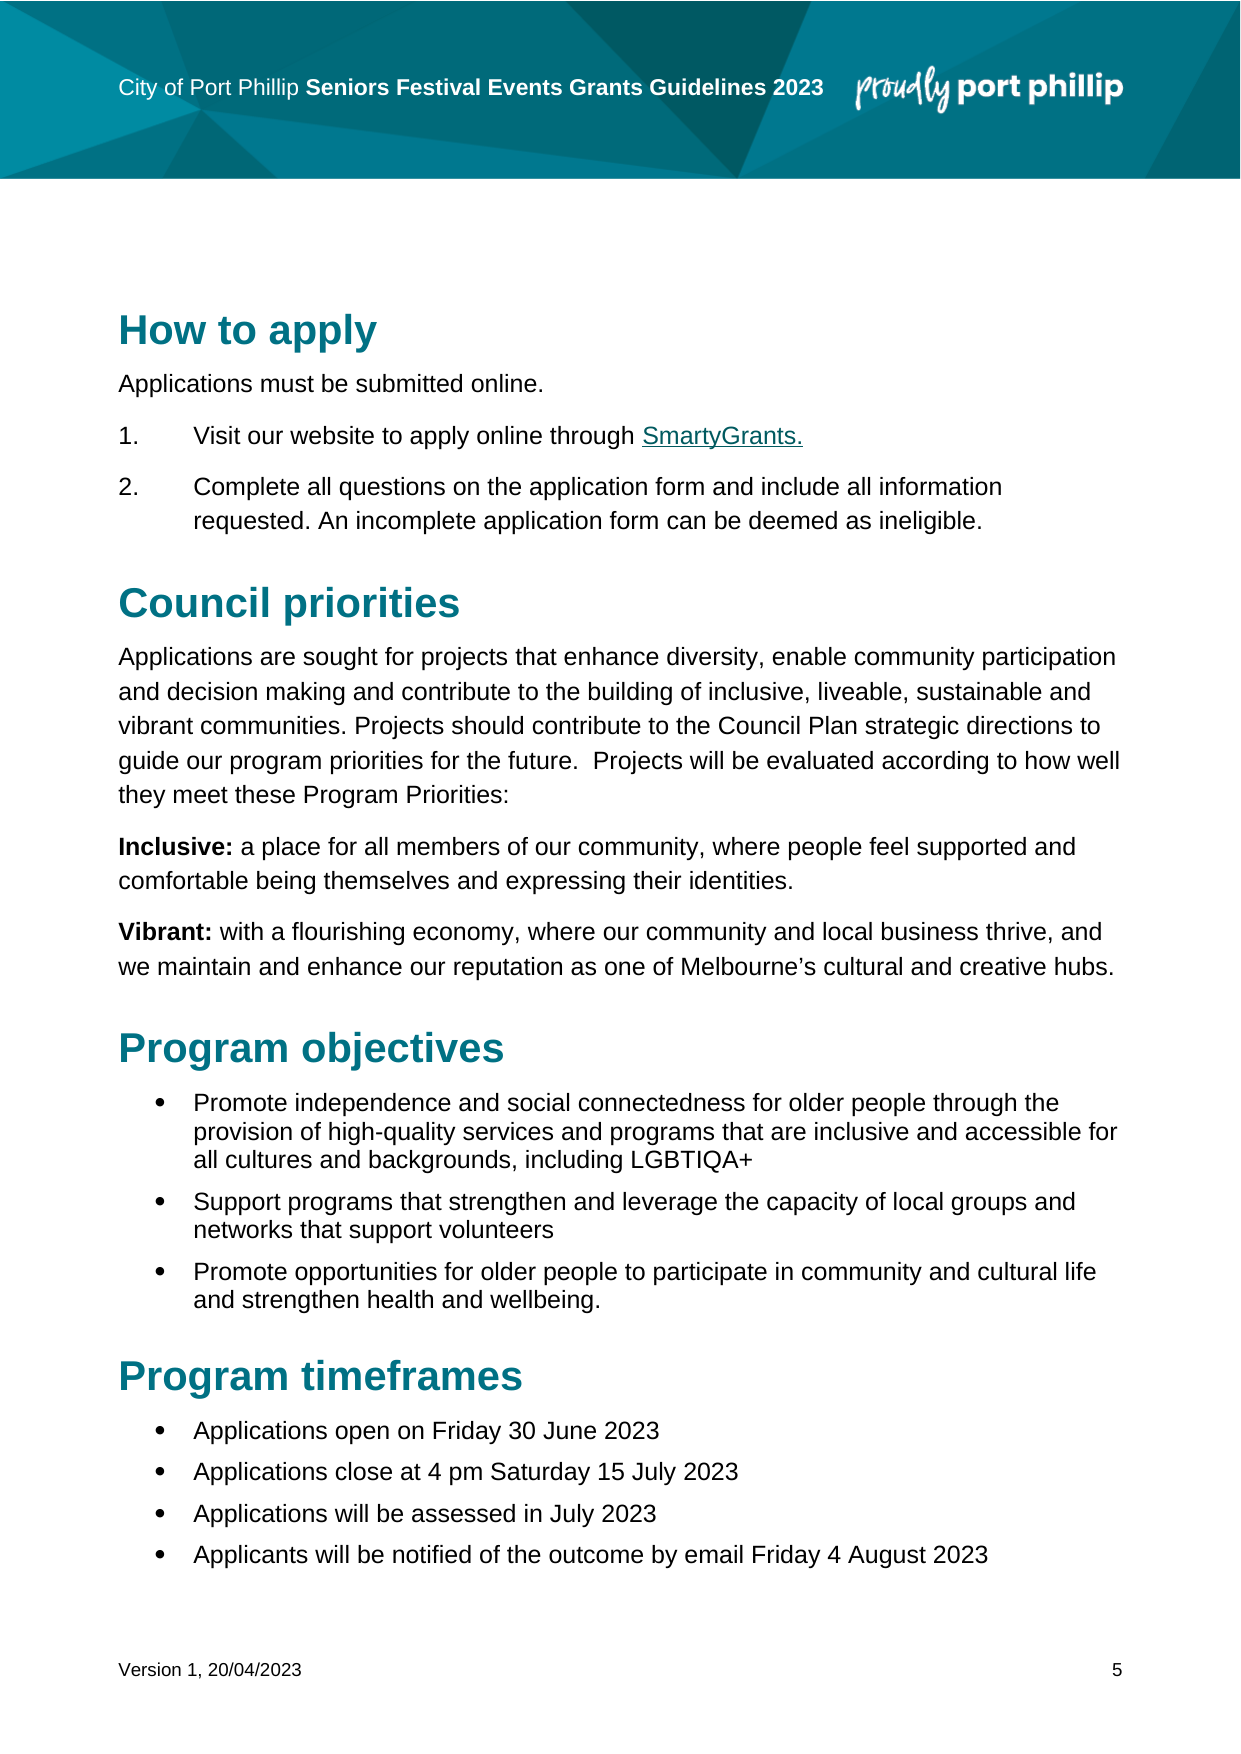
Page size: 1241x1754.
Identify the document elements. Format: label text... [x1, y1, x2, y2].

subtitle How to apply [118, 305, 1122, 353]
text 1. Visit our website to apply online through SmartyGrants. [118, 421, 1122, 449]
subtitle Council priorities [118, 578, 1122, 626]
picture [0, 1, 1241, 179]
text Applications will be assessed in July 2023 [156, 1499, 1122, 1527]
text Applications open on Friday 30 June 2023 [156, 1416, 1122, 1445]
text Promote independence and social connectedness for older people through the provision of high-quality services and programs that are inclusive and accessible for all cultures and backgrounds, including LGBTIQA+ [156, 1088, 1122, 1174]
subtitle Program timeframes [118, 1352, 1122, 1400]
subtitle Program objectives [118, 1023, 1122, 1071]
text Applications close at 4 pm Saturday 15 July 2023 [156, 1457, 1122, 1486]
text Support programs that strengthen and leverage the capacity of local groups and networks that support volunteers [156, 1187, 1122, 1244]
text Applications must be submitted online. [118, 369, 1122, 398]
text Promote opportunities for older people to participate in community and cultural life and strengthen health and wellbeing. [156, 1257, 1122, 1314]
text Vibrant: with a flourishing economy, where our community and local business thrive, and we maintain and enhance our reputation as one of Melbourne’s cultural and creative hubs. [118, 917, 1122, 980]
text Applications are sought for projects that enhance diversity, enable community participation and decision making and contribute to the building of inclusive, liveable, sustainable and vibrant communities. Projects should contribute to the Council Plan strategic directions to guide our program priorities for the future. Projects will be evaluated according to how well they meet these Program Priorities: [118, 642, 1122, 809]
text 2. Complete all questions on the application form and include all information requested. An incomplete application form can be deemed as ineligible. [118, 472, 1122, 535]
text Inclusive: a place for all members of our community, where people feel supported and comfortable being themselves and expressing their identities. [118, 831, 1122, 895]
text Applicants will be notified of the outcome by email Friday 4 August 2023 [156, 1540, 1122, 1569]
